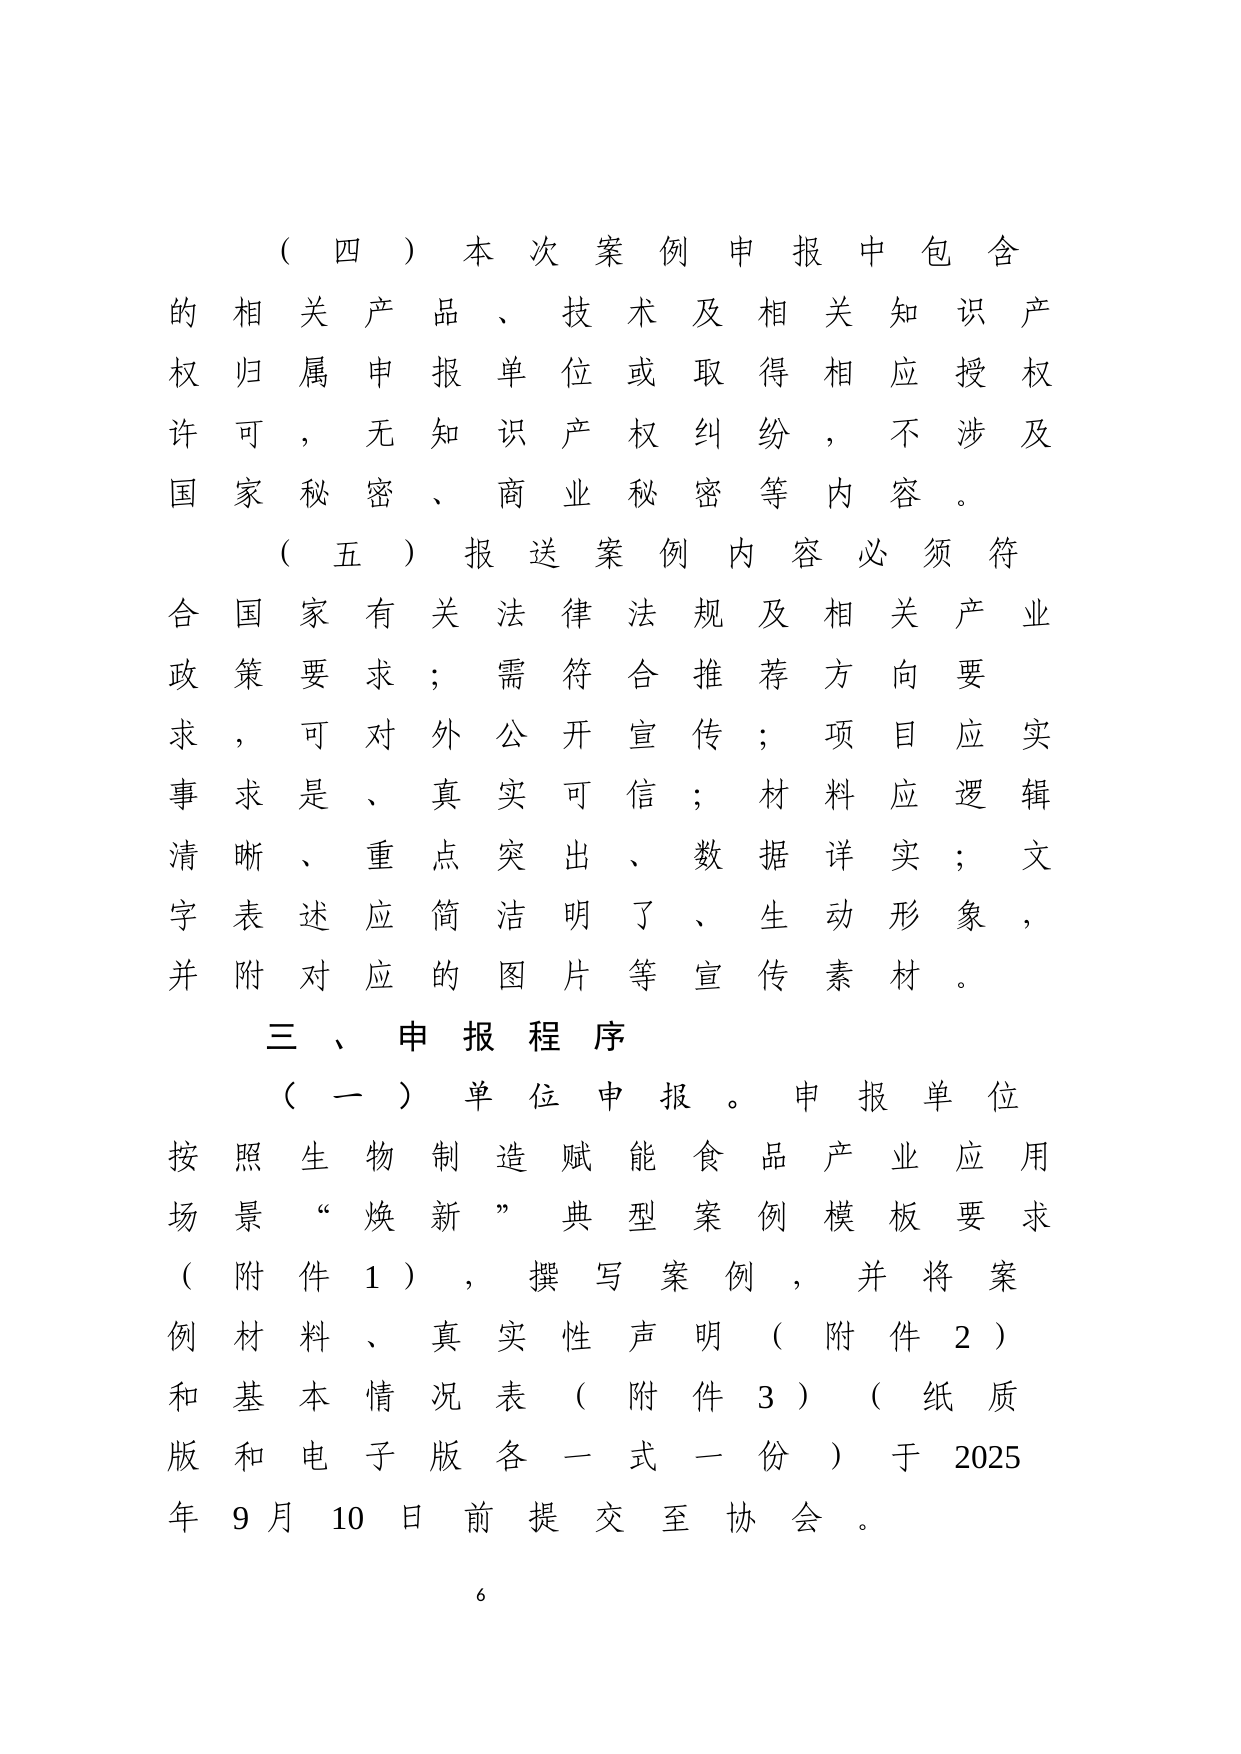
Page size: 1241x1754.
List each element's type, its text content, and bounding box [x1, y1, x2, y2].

text （四）本次案例申报中包含的相关产品、技术及相关知识产权归属申报单位或取得相应授权许可，无知识产权纠纷，不涉及国家秘密、商业秘密等内容。 [167, 219, 1085, 521]
text （五）报送案例内容必须符合国家有关法律法规及相关产业政策要求；需符合推荐方向要求，可对外公开宣传；项目应实事求是、真实可信；材料应逻辑清晰、重点突出、数据详实；文字表述应简洁明了、生动形象，并附对应的图片等宣传素材。 [167, 521, 1085, 1003]
text （一）单位申报。申报单位按照生物制造赋能食品产业应用场景“焕新”典型案例模板要求（附件1），撰写案例，并将案例材料、真实性声明（附件2）和基本情况表（附件3）（纸质版和电子版各一式一份）于2025年9月10日前提交至协会。 [167, 1064, 1085, 1546]
text 三、申报程序 [167, 1003, 1085, 1064]
